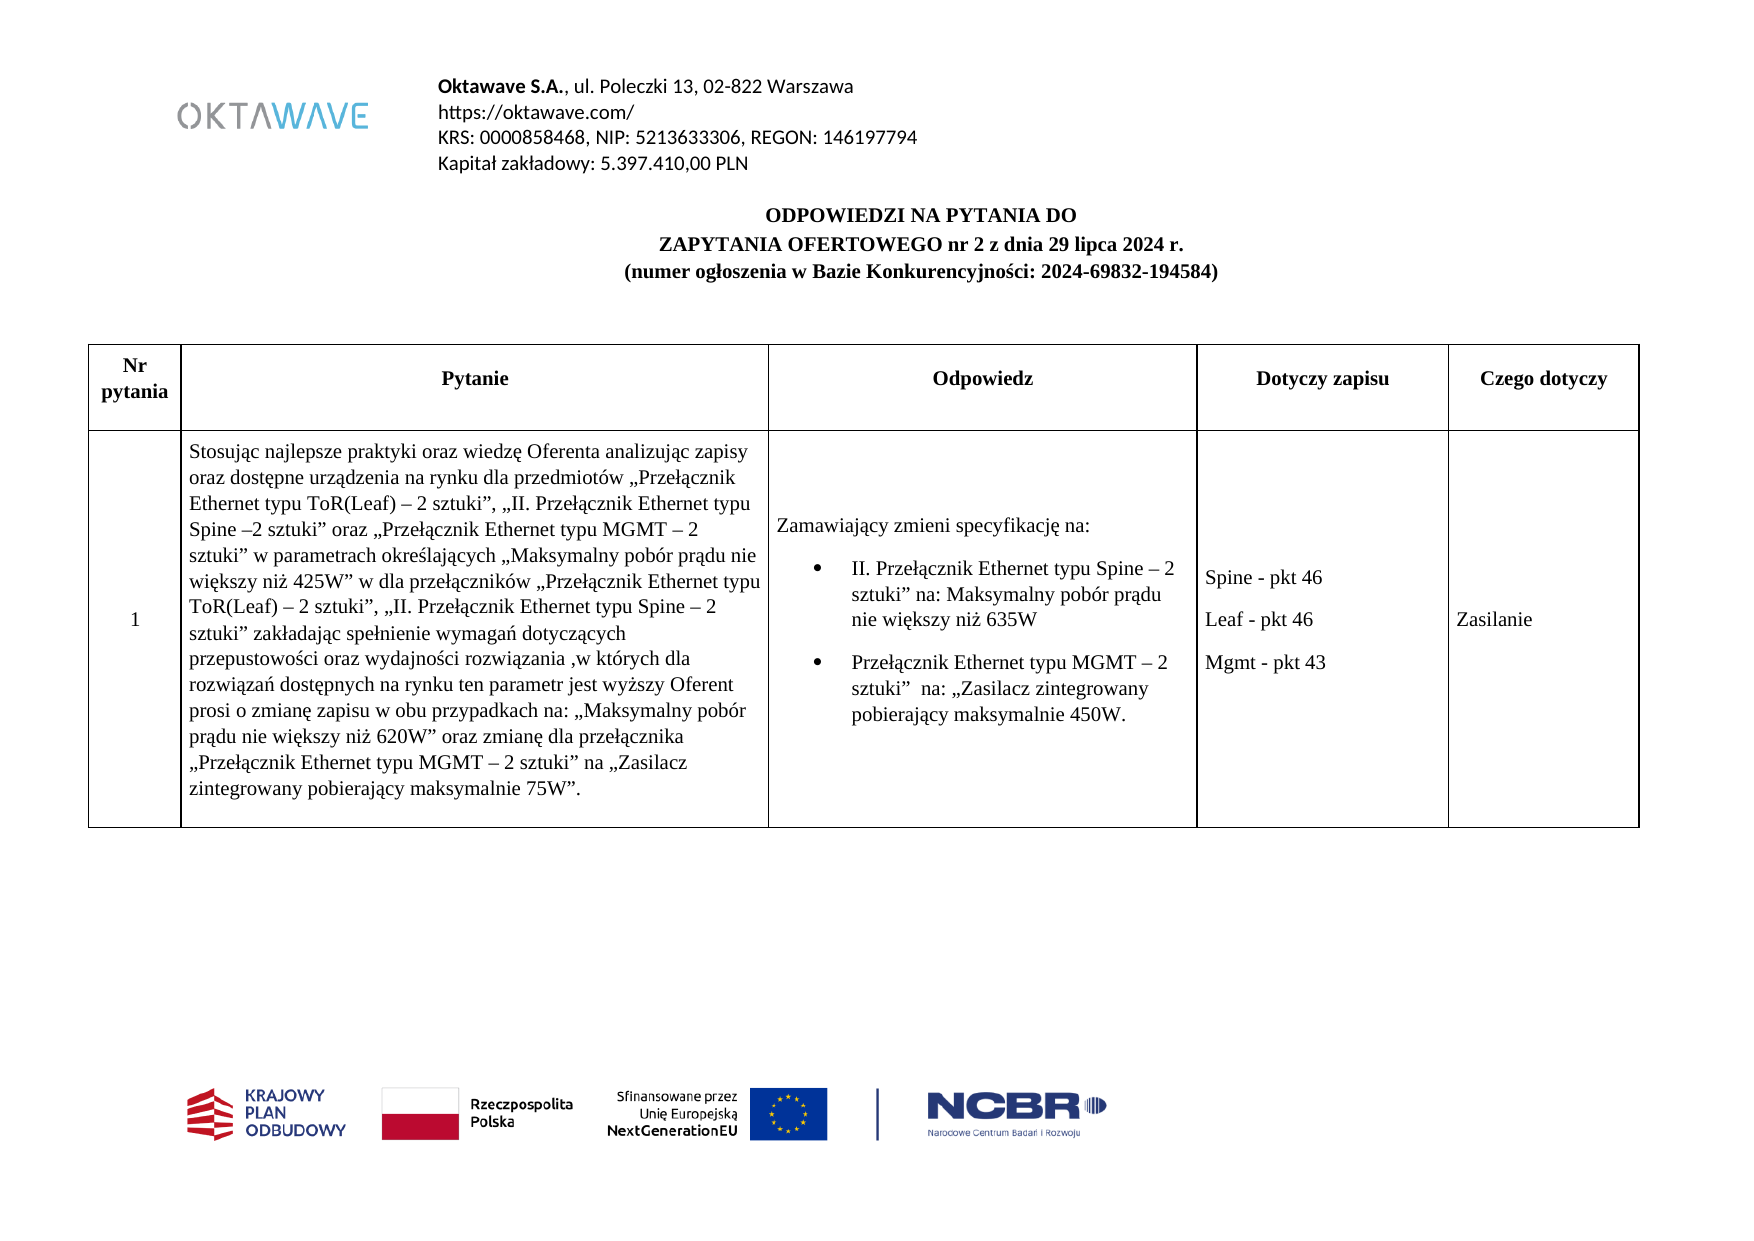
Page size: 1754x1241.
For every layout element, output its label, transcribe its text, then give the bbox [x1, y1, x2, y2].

table_cell Zasilanie [1449, 431, 1638, 827]
table_header Pytanie [182, 345, 768, 429]
table_header Nr pytania [89, 345, 180, 429]
table_cell Stosując najlepsze praktyki oraz wiedzę Oferenta analizując zapisy oraz dostępne urządzenia na rynku dla przedmiotów „Przełącznik Ethernet typu ToR(Leaf) – 2 sztuki”, „II. Przełącznik Ethernet typu Spine –2 sztuki” oraz „Przełącznik Ethernet typu MGMT – 2 sztuki” w parametrach określających „Maksymalny pobór prądu nie większy niż 425W” w dla przełączników „Przełącznik Ethernet typu ToR(Leaf) – 2 sztuki”, „II. Przełącznik Ethernet typu Spine – 2 sztuki” zakładając spełnienie wymagań dotyczących przepustowości oraz wydajności rozwiązania ,w których dla rozwiązań dostępnych na rynku ten parametr jest wyższy Oferent prosi o zmianę zapisu w obu przypadkach na: „Maksymalny pobór prądu nie większy niż 620W” oraz zmianę dla przełącznika „Przełącznik Ethernet typu MGMT – 2 sztuki” na „Zasilacz zintegrowany pobierający maksymalnie 75W”. [182, 431, 768, 827]
picture [147, 1058, 1183, 1167]
table_header Czego dotyczy [1449, 345, 1638, 429]
text (numer ogłoszenia w Bazie Konkurencyjności: 2024-69832-194584) [148, 259, 1695, 283]
picture [158, 89, 392, 145]
table_header Dotyczy zapisu [1198, 345, 1448, 429]
table_cell Zamawiający zmieni specyfikację na: II. Przełącznik Ethernet typu Spine – 2 sztuki” na: Maksymalny pobór prądu nie większy niż 635W Przełącznik Ethernet typu MGMT – 2 sztuki” na: „Zasilacz zintegrowany pobierający maksymalnie 450W. [769, 431, 1196, 827]
table_cell 1 [89, 431, 180, 827]
table_header Odpowiedz [769, 345, 1196, 429]
text ODPOWIEDZI NA PYTANIA DO [148, 203, 1695, 227]
table_cell Spine - pkt 46 Leaf - pkt 46 Mgmt - pkt 43 [1198, 431, 1448, 827]
text ZAPYTANIA OFERTOWEGO nr 2 z dnia 29 lipca 2024 r. [148, 231, 1695, 256]
